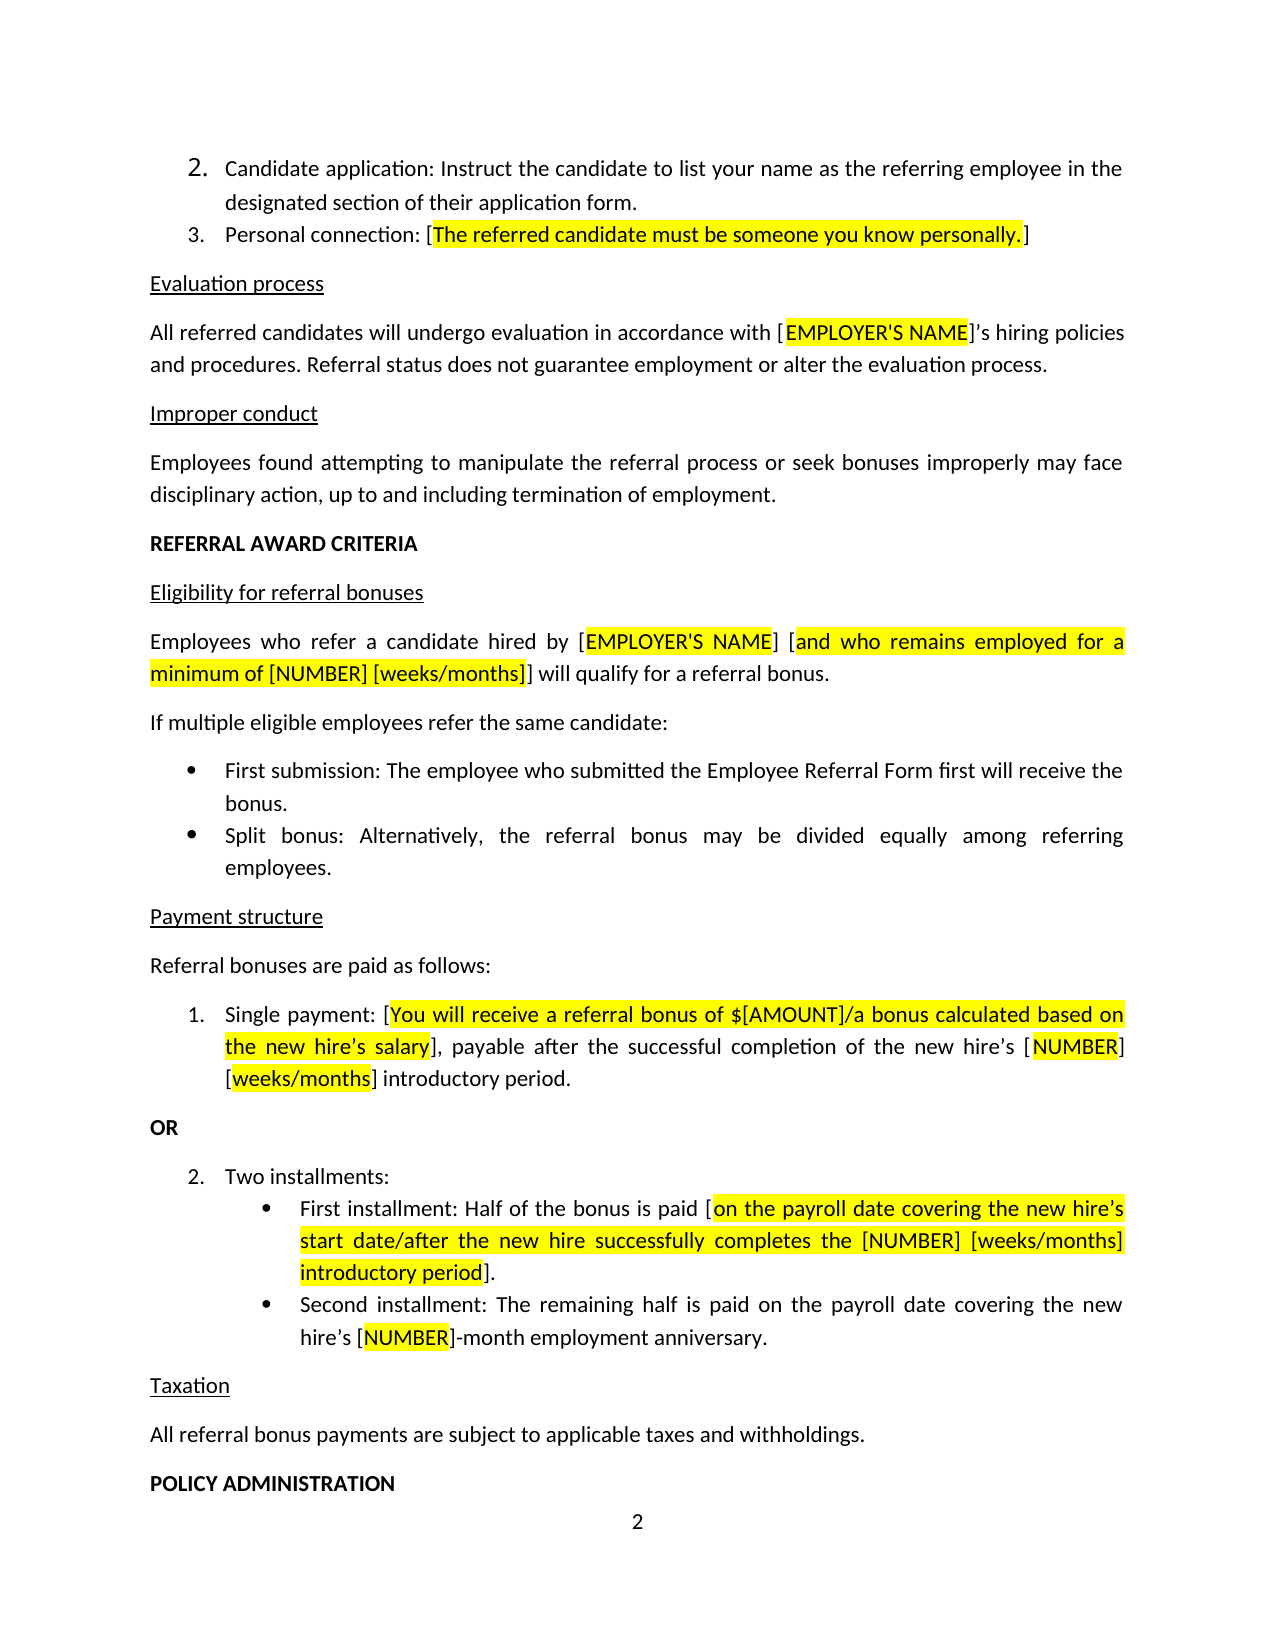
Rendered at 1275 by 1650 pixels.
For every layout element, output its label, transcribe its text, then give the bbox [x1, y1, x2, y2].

text Employees who refer a candidate hired by [EMPLOYER'S NAME] [and who remains employed for a minimum of [NUMBER] [weeks/months]] will qualify for a referral bonus. [150, 627, 1125, 687]
list Split bonus: Alternatively, the referral bonus may be divided equally among referring employees. [187, 821, 1125, 881]
list Single payment: [You will receive a referral bonus of $[AMOUNT]/a bonus calculated based on the new hire’s salary], payable after the successful completion of the new hire’s [NUMBER] [weeks/months] introductory period. [187, 1000, 1125, 1092]
text Eligibility for referral bonuses [150, 578, 1125, 606]
text Employees found attempting to manipulate the referral process or seek bonuses improperly may face disciplinary action, up to and including termination of employment. [150, 448, 1125, 508]
text If multiple eligible employees refer the same candidate: [150, 708, 1125, 736]
list Candidate application: Instruct the candidate to list your name as the referring employee in the designated section of their application form. [187, 150, 1125, 216]
text Taxation [150, 1372, 1125, 1400]
text All referred candidates will undergo evaluation in accordance with [EMPLOYER'S NAME]’s hiring policies and procedures. Referral status does not guarantee employment or alter the evaluation process. [150, 318, 1125, 378]
text Improper conduct [150, 399, 1125, 427]
text Referral bonuses are paid as follows: [150, 951, 1125, 979]
text Payment structure [150, 902, 1125, 930]
text POLICY ADMINISTRATION [150, 1469, 1125, 1497]
text OR [150, 1113, 1125, 1141]
text All referral bonus payments are subject to applicable taxes and withholdings. [150, 1421, 1125, 1448]
list First installment: Half of the bonus is paid [on the payroll date covering the new hire’s start date/after the new hire successfully completes the [NUMBER] [weeks/months] introductory period]. [262, 1194, 1125, 1286]
list Personal connection: [The referred candidate must be someone you know personally.] [187, 220, 433, 248]
text REFERRAL AWARD CRITERIA [150, 529, 1125, 557]
list Second installment: The remaining half is paid on the payroll date covering the new hire’s [NUMBER]-month employment anniversary. [262, 1291, 1125, 1351]
list Two installments: [187, 1162, 1125, 1190]
list First submission: The employee who submitted the Employee Referral Form first will receive the bonus. [187, 757, 1125, 817]
text Evaluation process [150, 269, 1125, 297]
